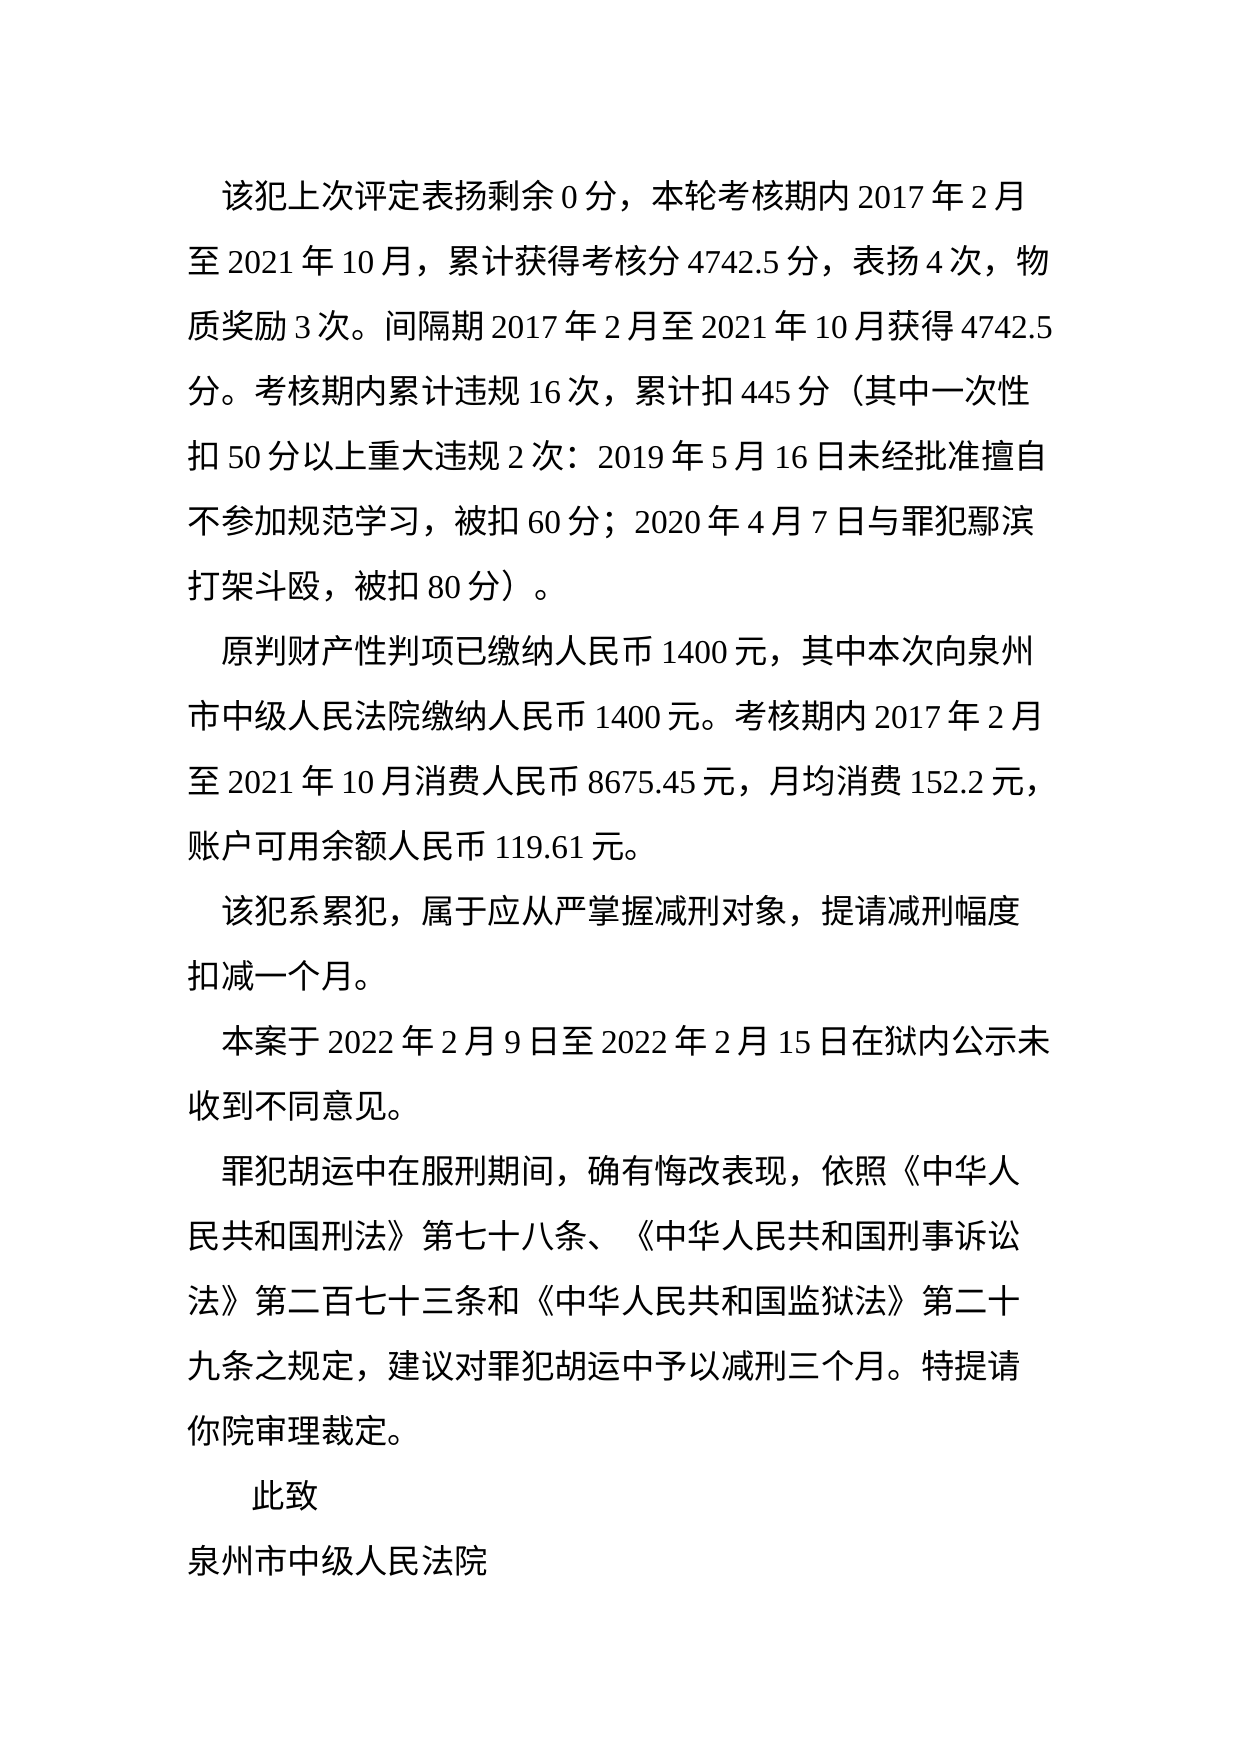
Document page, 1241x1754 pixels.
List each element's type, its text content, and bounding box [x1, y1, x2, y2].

text 原判财产性判项已缴纳人民币1400元，其中本次向泉州市中级人民法院缴纳人民币1400元。考核期内2017年2月至2021年10月消费人民币8675.45元，月均消费152.2元，账户可用余额人民币119.61元。 [187, 617, 1053, 877]
text 罪犯胡运中在服刑期间，确有悔改表现，依照《中华人民共和国刑法》第七十八条、《中华人民共和国刑事诉讼法》第二百七十三条和《中华人民共和国监狱法》第二十九条之规定，建议对罪犯胡运中予以减刑三个月。特提请你院审理裁定。 [187, 1137, 1053, 1462]
text 本案于2022年2月9日至2022年2月15日在狱内公示未收到不同意见。 [187, 1007, 1053, 1137]
text 泉州市中级人民法院 [187, 1527, 1058, 1592]
text 该犯系累犯，属于应从严掌握减刑对象，提请减刑幅度扣减一个月。 [187, 877, 1053, 1007]
text 此致 [187, 1462, 1058, 1527]
text 该犯上次评定表扬剩余0分，本轮考核期内2017年2月至2021年10月，累计获得考核分4742.5分，表扬4次，物质奖励3次。间隔期2017年2月至2021年10月获得4742.5分。考核期内累计违规16次，累计扣445分（其中一次性扣50分以上重大违规2次：2019年5月16日未经批准擅自不参加规范学习，被扣60分；2020年4月7日与罪犯鄢滨打架斗殴，被扣80分）。 [187, 162, 1053, 617]
